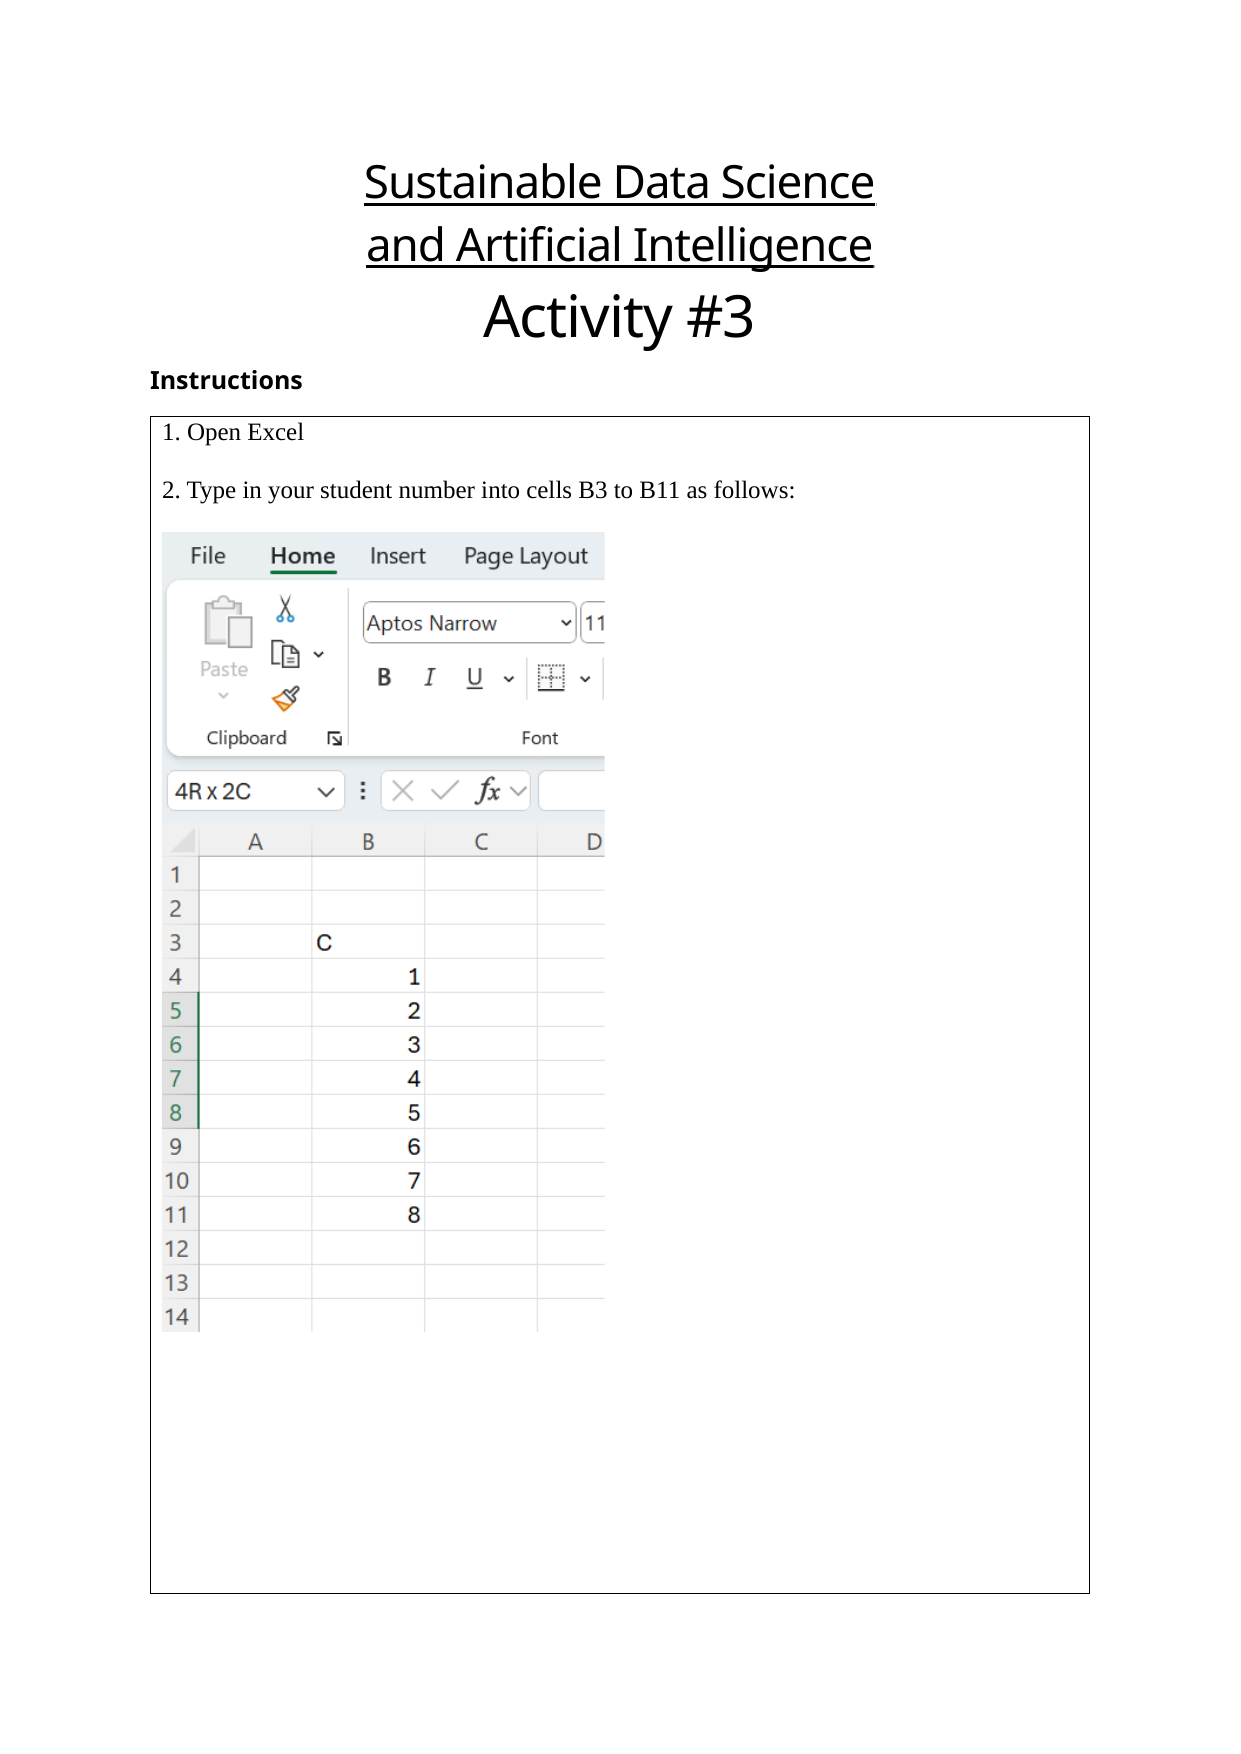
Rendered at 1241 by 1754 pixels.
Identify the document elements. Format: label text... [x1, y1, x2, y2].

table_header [151, 417, 1089, 1593]
title and Artificial Intelligence [150, 212, 1090, 275]
picture [161, 532, 605, 1332]
title Sustainable Data Science [150, 150, 1090, 212]
text Instructions [150, 363, 1090, 397]
title Activity #3 [150, 275, 1090, 354]
